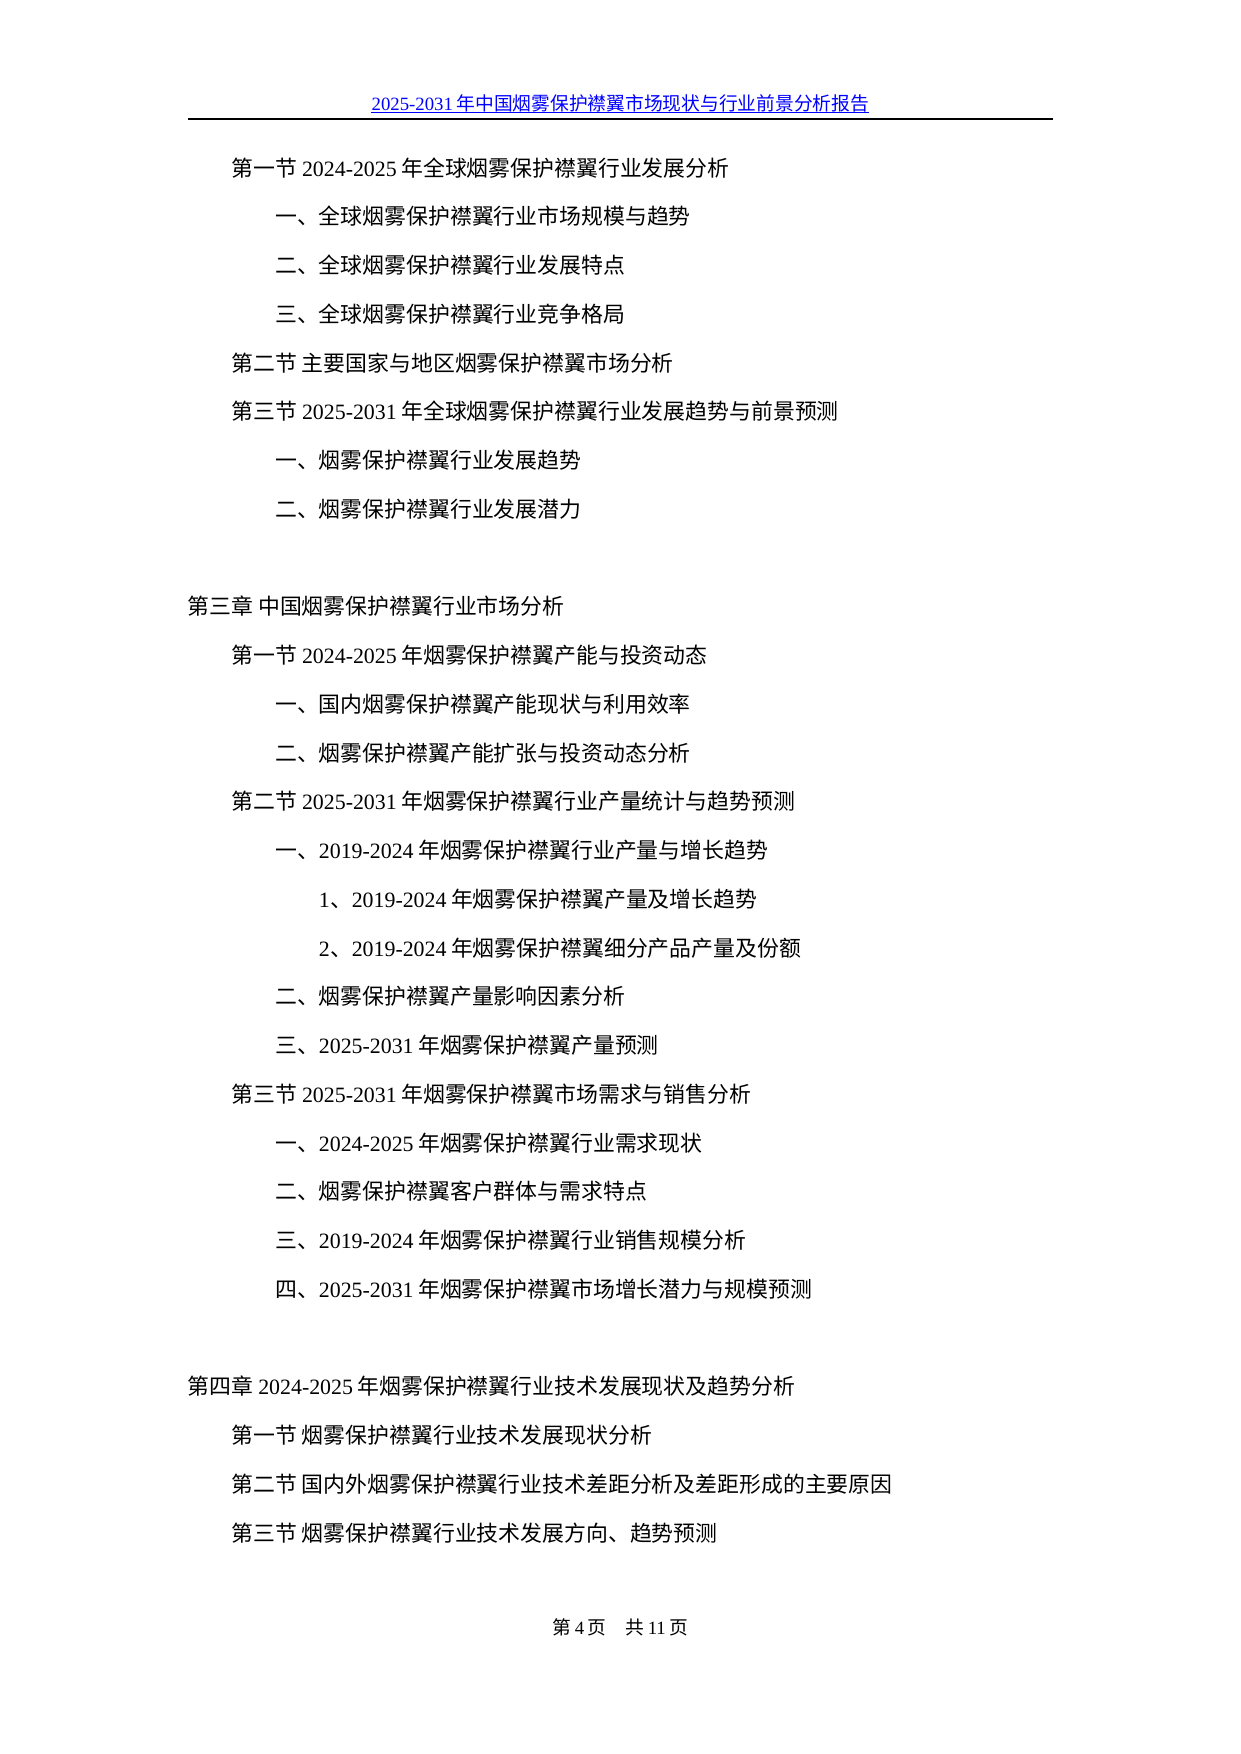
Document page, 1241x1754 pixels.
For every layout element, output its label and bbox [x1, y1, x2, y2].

text [187, 150, 1053, 1548]
